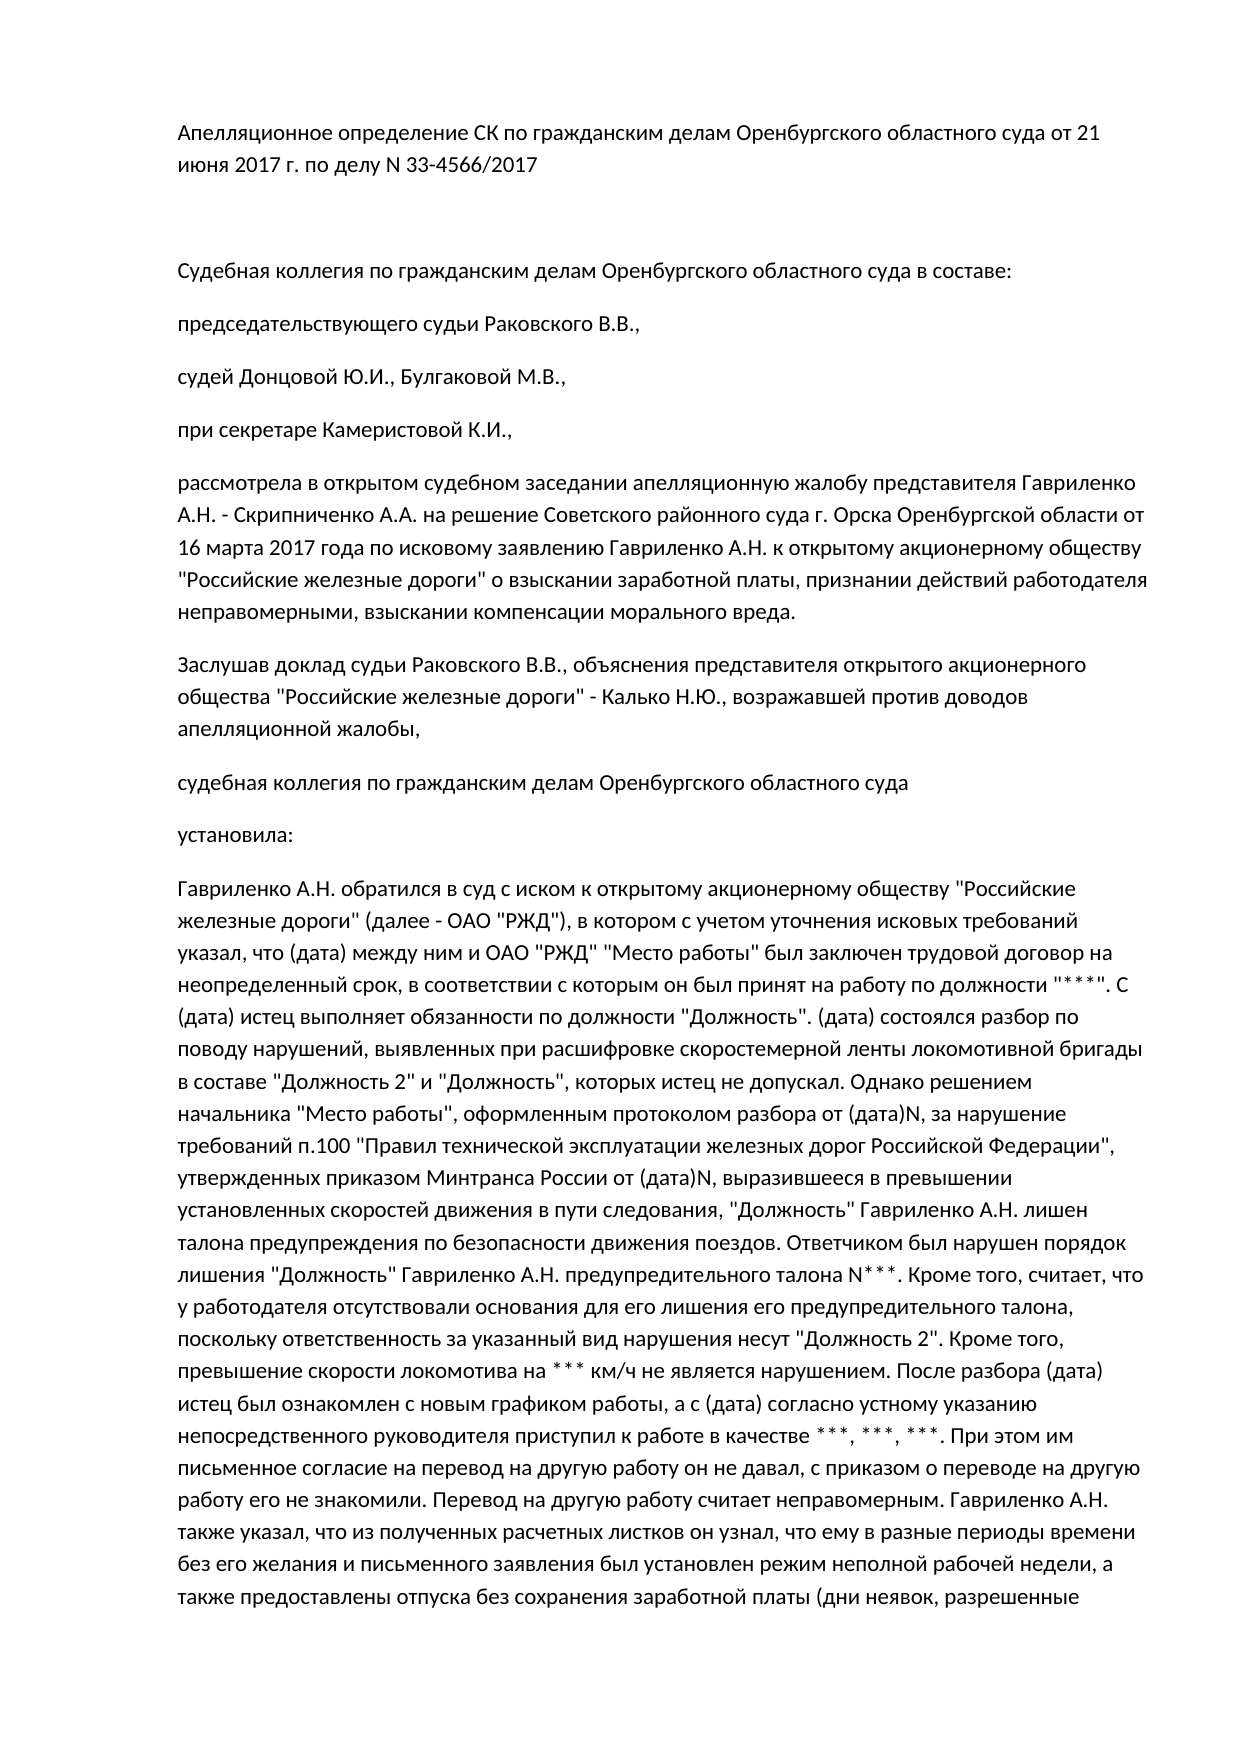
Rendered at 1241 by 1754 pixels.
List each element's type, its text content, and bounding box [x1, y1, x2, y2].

text Судебная коллегия по гражданским делам Оренбургского областного суда в составе: [177, 256, 1152, 284]
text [177, 874, 1152, 1610]
text судебная коллегия по гражданским делам Оренбургского областного суда [177, 768, 1152, 796]
text судей Донцовой Ю.И., Булгаковой М.В., [177, 362, 1152, 390]
text при секретаре Камеристовой К.И., [177, 415, 1152, 443]
text Апелляционное определение СК по гражданским делам Оренбургского областного суда от 21 июня 2017 г. по делу N 33-4566/2017 [177, 118, 1152, 178]
text установила: [177, 821, 1152, 849]
text рассмотрела в открытом судебном заседании апелляционную жалобу представителя Гавриленко А.Н. - Скрипниченко А.А. на решение Советского районного суда г. Орска Оренбургской области от 16 марта 2017 года по исковому заявлению Гавриленко А.Н. к открытому акционерному обществу "Российские железные дороги" о взыскании заработной платы, признании действий работодателя неправомерными, взыскании компенсации морального вреда. [177, 468, 1152, 625]
text Заслушав доклад судьи Раковского В.В., объяснения представителя открытого акционерного общества "Российские железные дороги" - Калько Н.Ю., возражавшей против доводов апелляционной жалобы, [177, 650, 1152, 743]
text председательствующего судьи Раковского В.В., [177, 309, 1152, 337]
